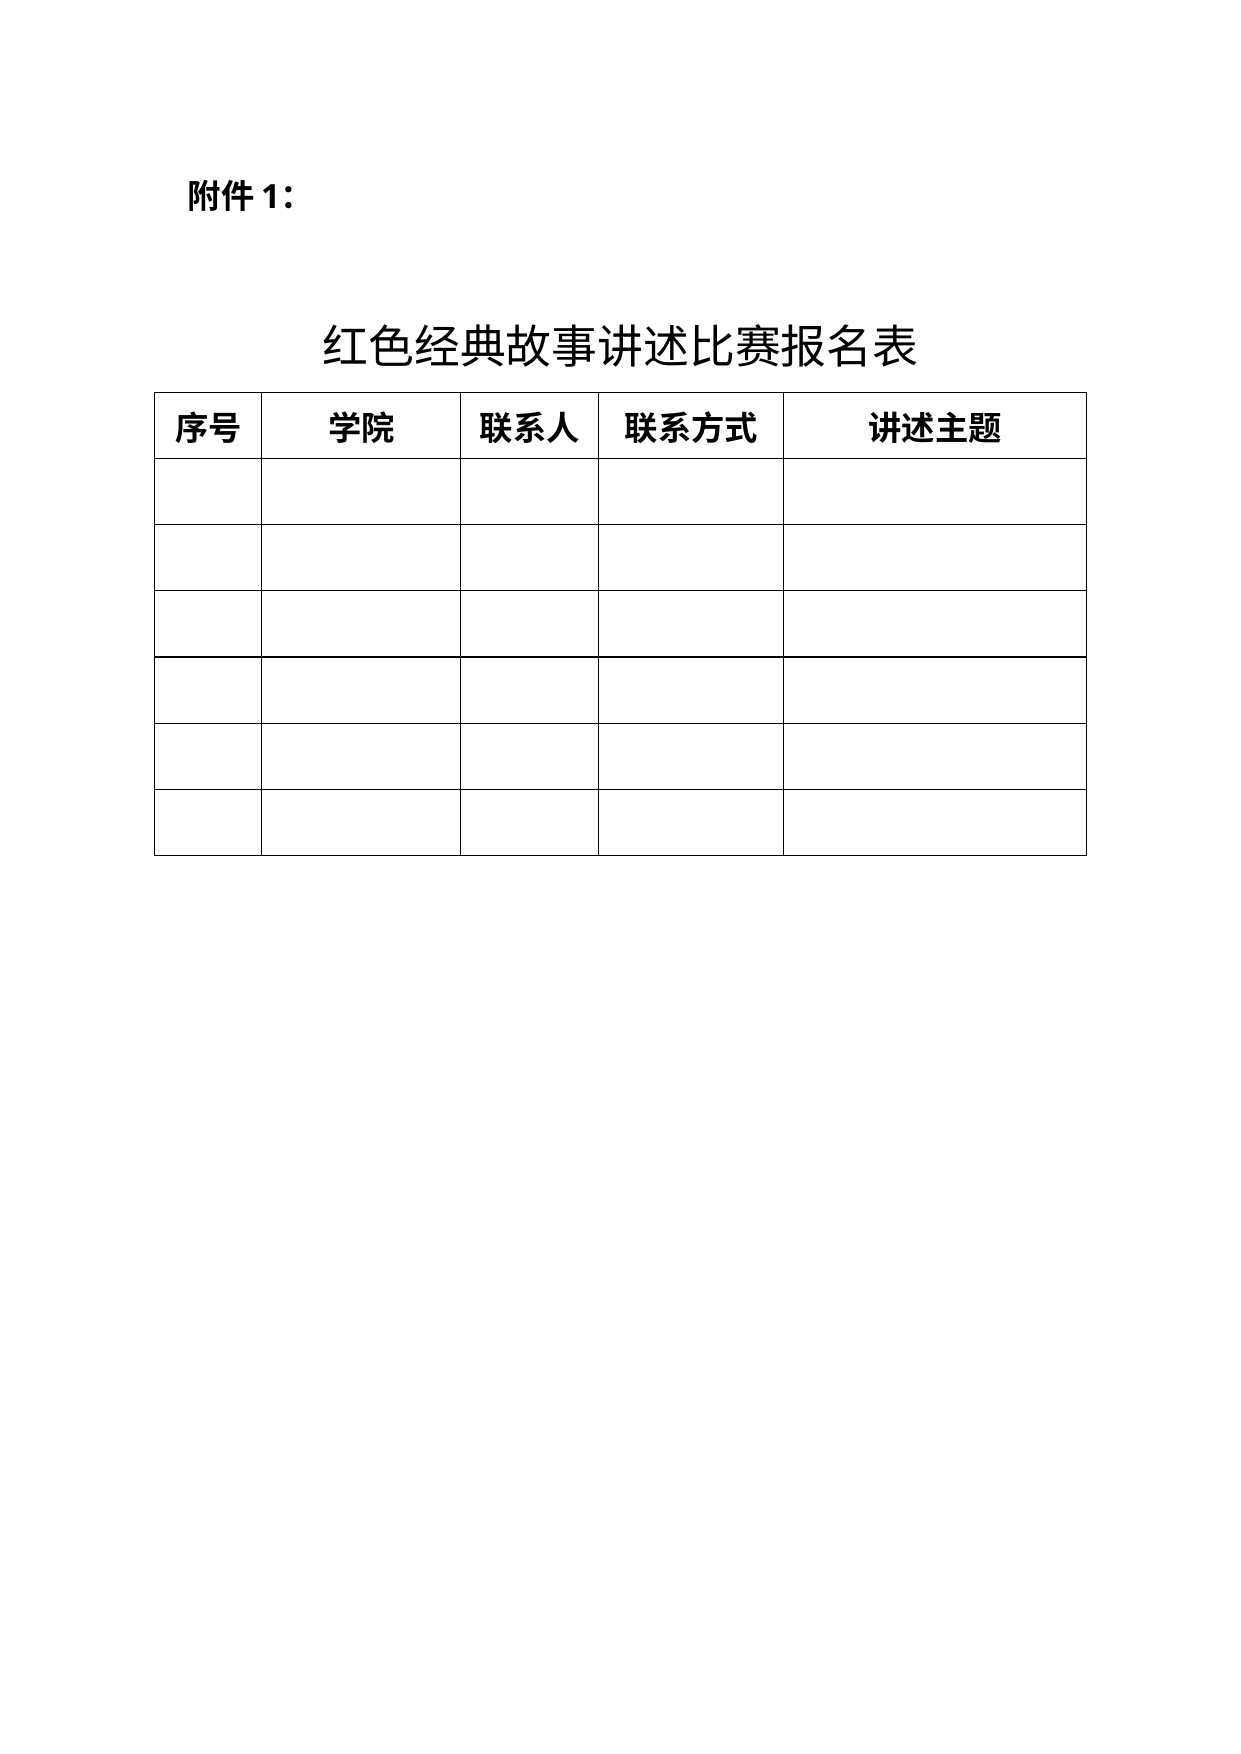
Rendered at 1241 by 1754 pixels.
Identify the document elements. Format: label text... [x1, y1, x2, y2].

table_cell [262, 525, 460, 590]
table_cell [461, 591, 598, 656]
table_cell [599, 790, 783, 854]
table_cell [262, 790, 460, 854]
table_cell [599, 591, 783, 656]
table_header 序号 [155, 393, 261, 458]
table_cell [155, 525, 261, 590]
table_cell [155, 591, 261, 656]
table_cell [155, 658, 261, 722]
table_cell [599, 525, 783, 590]
table_cell [599, 658, 783, 722]
table_cell [784, 525, 1086, 590]
table_cell [262, 724, 460, 788]
table_cell [461, 658, 598, 722]
table_cell [461, 459, 598, 524]
table_cell [262, 591, 460, 656]
table_cell [784, 724, 1086, 788]
table_cell [784, 790, 1086, 854]
table_header 联系人 [461, 393, 598, 458]
subtitle 附件1： [187, 162, 1053, 227]
table_header 联系方式 [599, 393, 783, 458]
table_cell [461, 724, 598, 788]
table_cell [262, 658, 460, 722]
table_cell [155, 724, 261, 788]
table_cell [784, 658, 1086, 722]
table_cell [599, 459, 783, 524]
table_cell [461, 790, 598, 854]
table_header 学院 [262, 393, 460, 458]
text 红色经典故事讲述比赛报名表 [187, 295, 1053, 392]
table_cell [262, 459, 460, 524]
table_header 讲述主题 [784, 393, 1086, 458]
table_cell [784, 591, 1086, 656]
table_cell [599, 724, 783, 788]
table_cell [784, 459, 1086, 524]
table_cell [155, 459, 261, 524]
table_cell [155, 790, 261, 854]
table_cell [461, 525, 598, 590]
